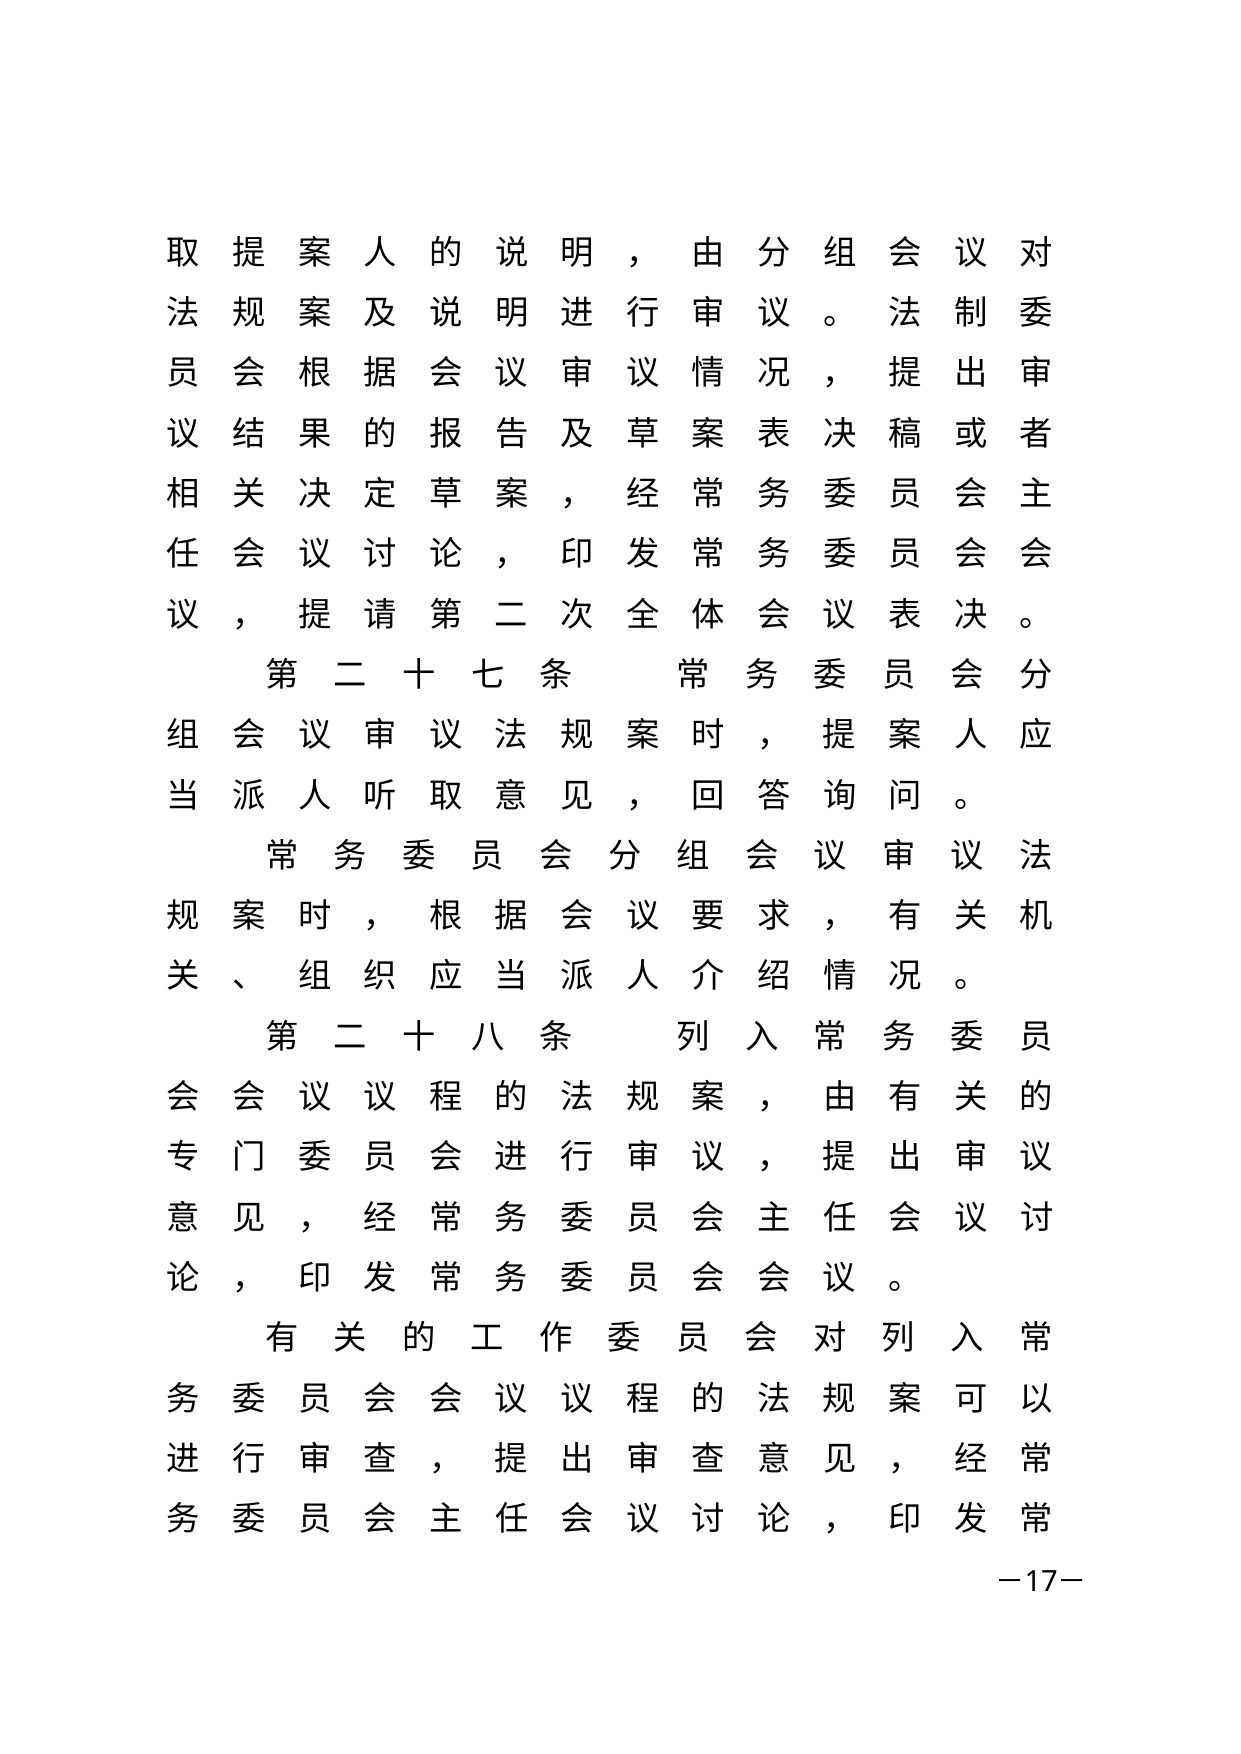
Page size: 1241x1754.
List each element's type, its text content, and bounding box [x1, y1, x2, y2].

text 前款规定的法规案，应当在常务委员会第一次全体会议上听取提案人的说明，由分组会议对法规案及说明进行审议。法制委员会根据会议审议情况，提出审议结果的报告及草案表决稿或者相关决定草案，经常务委员会主任会议讨论，印发常务委员会会议，提请第二次全体会议表决。 [167, 219, 1085, 642]
text 第二十七条 常务委员会分组会议审议法规案时，提案人应当派人听取意见，回答询问。 [167, 642, 1085, 823]
text 第二十八条 列入常务委员会会议议程的法规案，由有关的专门委员会进行审议，提出审议意见，经常务委员会主任会议讨论，印发常务委员会会议。 [167, 1003, 1085, 1305]
text 常务委员会分组会议审议法规案时，根据会议要求，有关机关、组织应当派人介绍情况。 [167, 823, 1085, 1003]
text 有关的工作委员会对列入常务委员会会议议程的法规案可以进行审查，提出审查意见，经常务委员会主任会议讨论，印发常务委员会会议。 [167, 1305, 1085, 1546]
